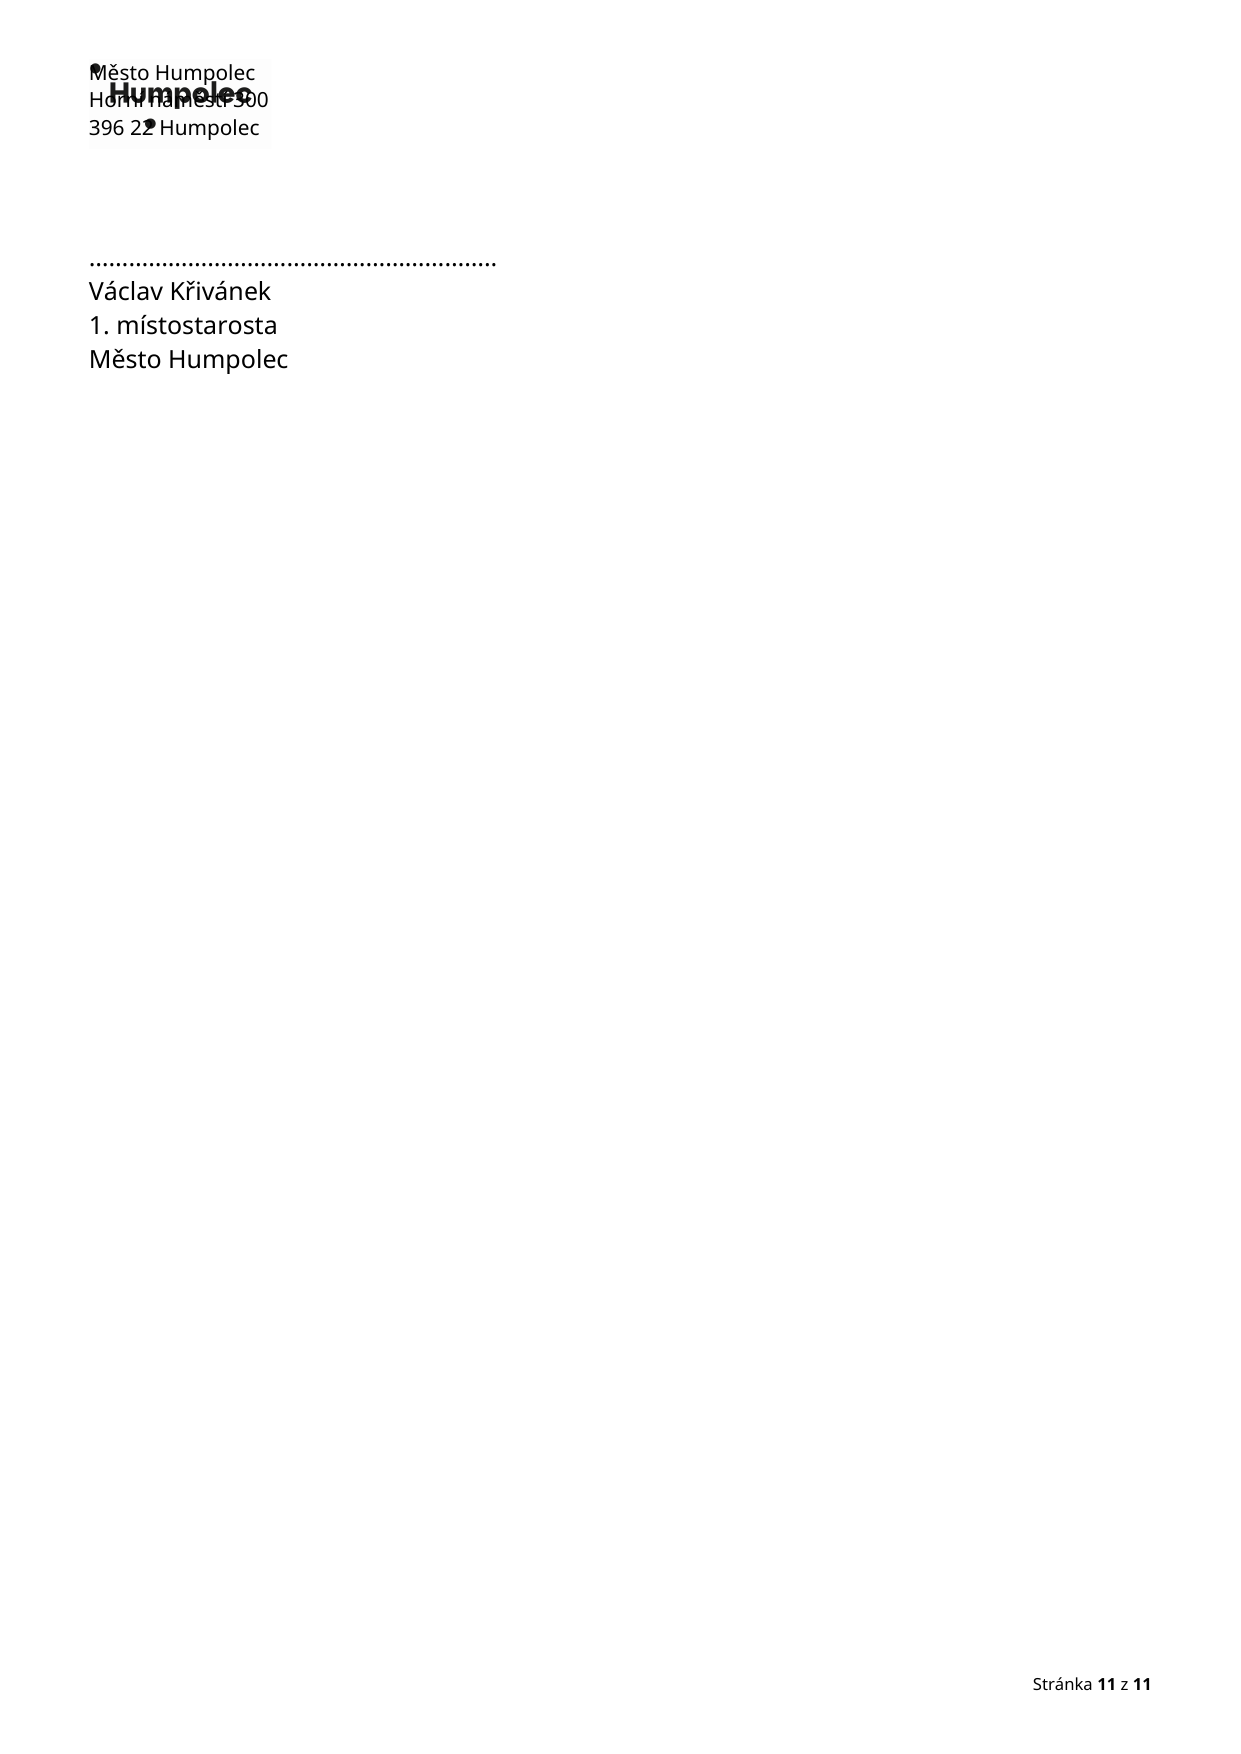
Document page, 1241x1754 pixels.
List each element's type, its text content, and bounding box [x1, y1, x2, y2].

text …………………………………………………….. [89, 240, 1152, 274]
text 1. místostarosta [89, 308, 1152, 342]
picture [88, 59, 272, 149]
text Město Humpolec [89, 342, 1152, 376]
text Václav Křivánek [89, 274, 1152, 308]
